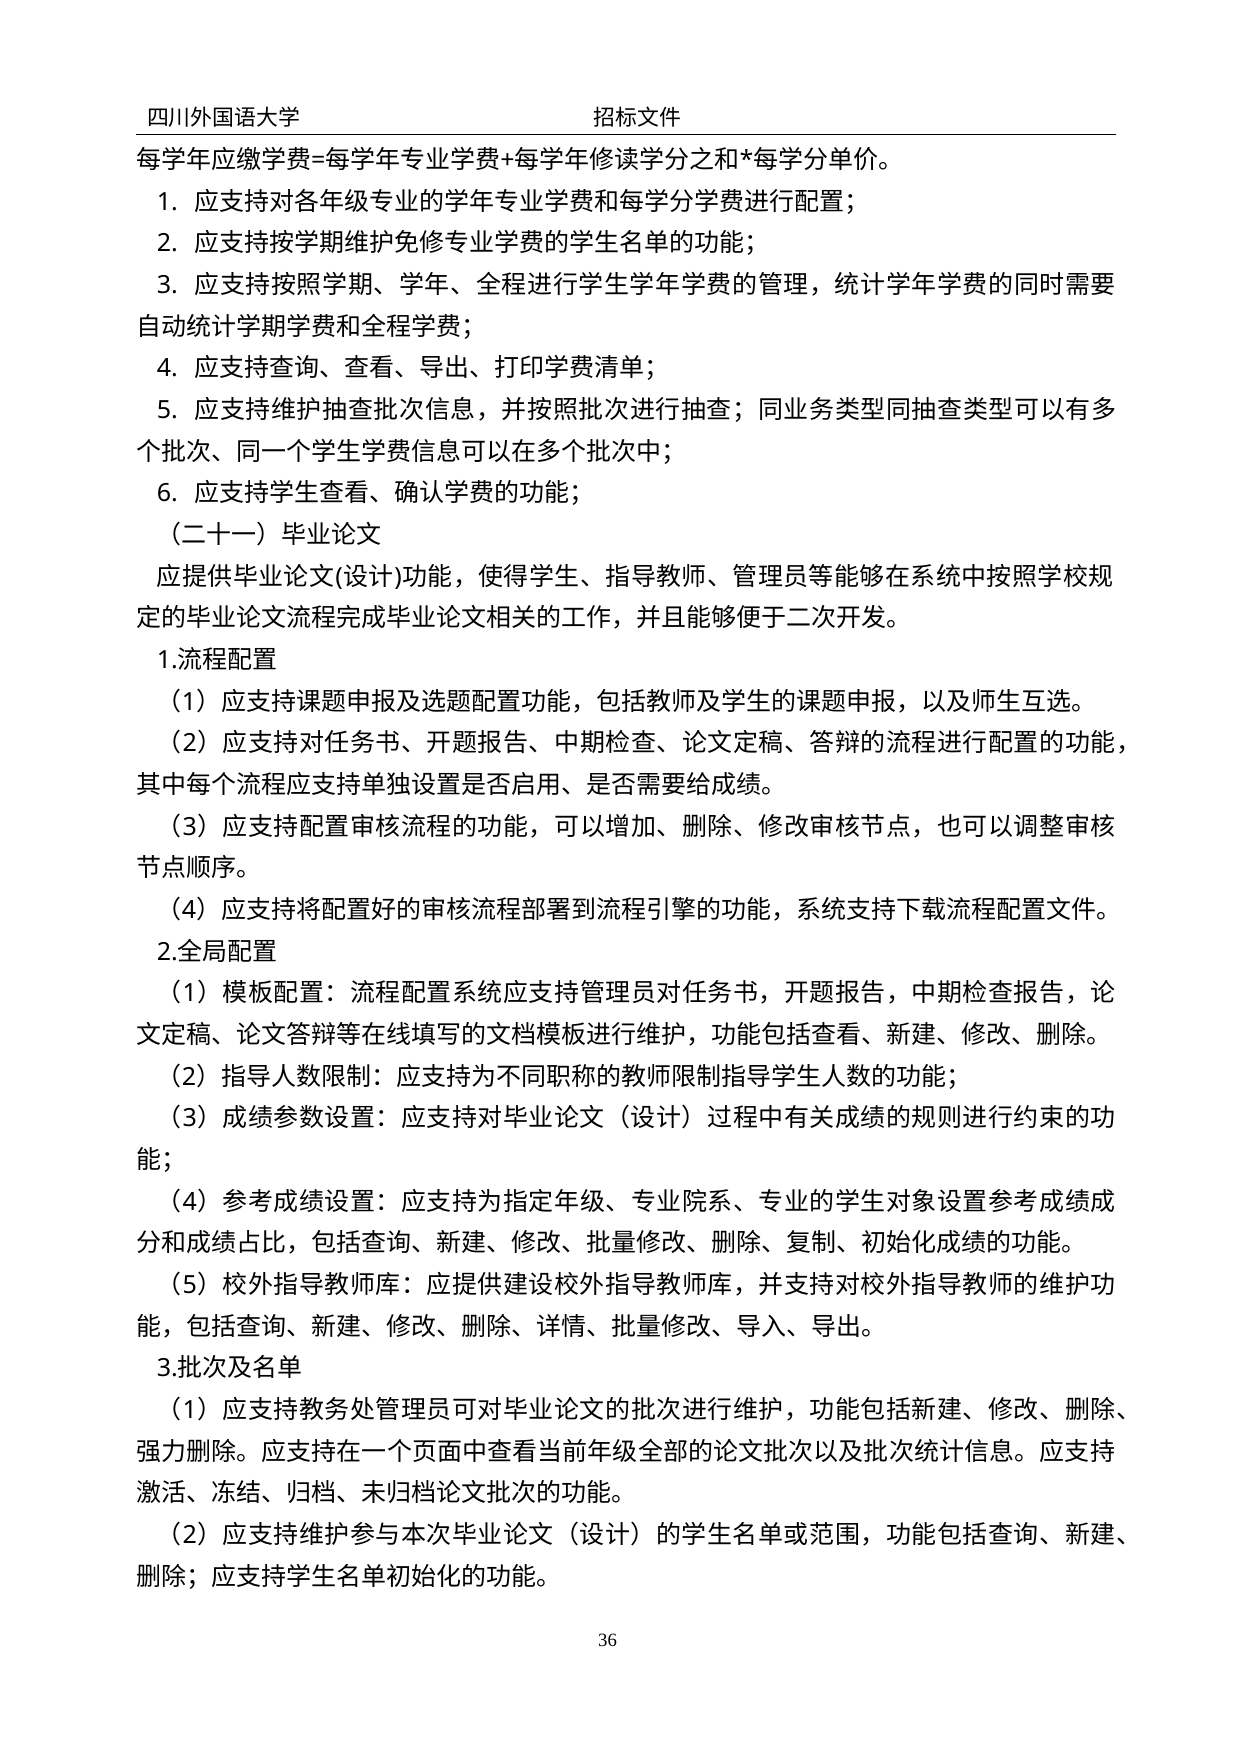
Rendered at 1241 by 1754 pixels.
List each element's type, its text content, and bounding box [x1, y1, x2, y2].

text 应提供毕业论文(设计)功能，使得学生、指导教师、管理员等能够在系统中按照学校规定的毕业论文流程完成毕业论文相关的工作，并且能够便于二次开发。 [136, 552, 1116, 635]
text 1.流程配置 [136, 635, 1116, 677]
text （2）应支持维护参与本次毕业论文（设计）的学生名单或范围，功能包括查询、新建、删除；应支持学生名单初始化的功能。 [136, 1510, 1116, 1593]
text 6. 应支持学生查看、确认学费的功能； [136, 468, 1116, 510]
text （1）模板配置：流程配置系统应支持管理员对任务书，开题报告，中期检查报告，论文定稿、论文答辩等在线填写的文档模板进行维护，功能包括查看、新建、修改、删除。 [136, 968, 1116, 1052]
text （2）应支持对任务书、开题报告、中期检查、论文定稿、答辩的流程进行配置的功能，其中每个流程应支持单独设置是否启用、是否需要给成绩。 [136, 718, 1116, 802]
text 1. 应支持对各年级专业的学年专业学费和每学分学费进行配置； [136, 177, 1116, 218]
text （5）校外指导教师库：应提供建设校外指导教师库，并支持对校外指导教师的维护功能，包括查询、新建、修改、删除、详情、批量修改、导入、导出。 [136, 1260, 1116, 1343]
text 4. 应支持查询、查看、导出、打印学费清单； [136, 343, 1116, 385]
text （1）应支持教务处管理员可对毕业论文的批次进行维护，功能包括新建、修改、删除、强力删除。应支持在一个页面中查看当前年级全部的论文批次以及批次统计信息。应支持激活、冻结、归档、未归档论文批次的功能。 [136, 1385, 1116, 1510]
text （3）成绩参数设置：应支持对毕业论文（设计）过程中有关成绩的规则进行约束的功能； [136, 1093, 1116, 1177]
text （1）应支持课题申报及选题配置功能，包括教师及学生的课题申报，以及师生互选。 [136, 677, 1116, 718]
text 5. 应支持维护抽查批次信息，并按照批次进行抽查；同业务类型同抽查类型可以有多个批次、同一个学生学费信息可以在多个批次中； [136, 385, 1116, 468]
text （4）应支持将配置好的审核流程部署到流程引擎的功能，系统支持下载流程配置文件。 [136, 885, 1116, 927]
text （2）指导人数限制：应支持为不同职称的教师限制指导学生人数的功能； [136, 1052, 1116, 1093]
text （二十一）毕业论文 [136, 510, 1116, 552]
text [136, 135, 1116, 177]
text 3. 应支持按照学期、学年、全程进行学生学年学费的管理，统计学年学费的同时需要自动统计学期学费和全程学费； [136, 260, 1116, 343]
text （3）应支持配置审核流程的功能，可以增加、删除、修改审核节点，也可以调整审核节点顺序。 [136, 802, 1116, 885]
text 2.全局配置 [136, 927, 1116, 968]
text （4）参考成绩设置：应支持为指定年级、专业院系、专业的学生对象设置参考成绩成分和成绩占比，包括查询、新建、修改、批量修改、删除、复制、初始化成绩的功能。 [136, 1177, 1116, 1260]
text 3.批次及名单 [136, 1343, 1116, 1385]
text 2. 应支持按学期维护免修专业学费的学生名单的功能； [136, 218, 1116, 260]
